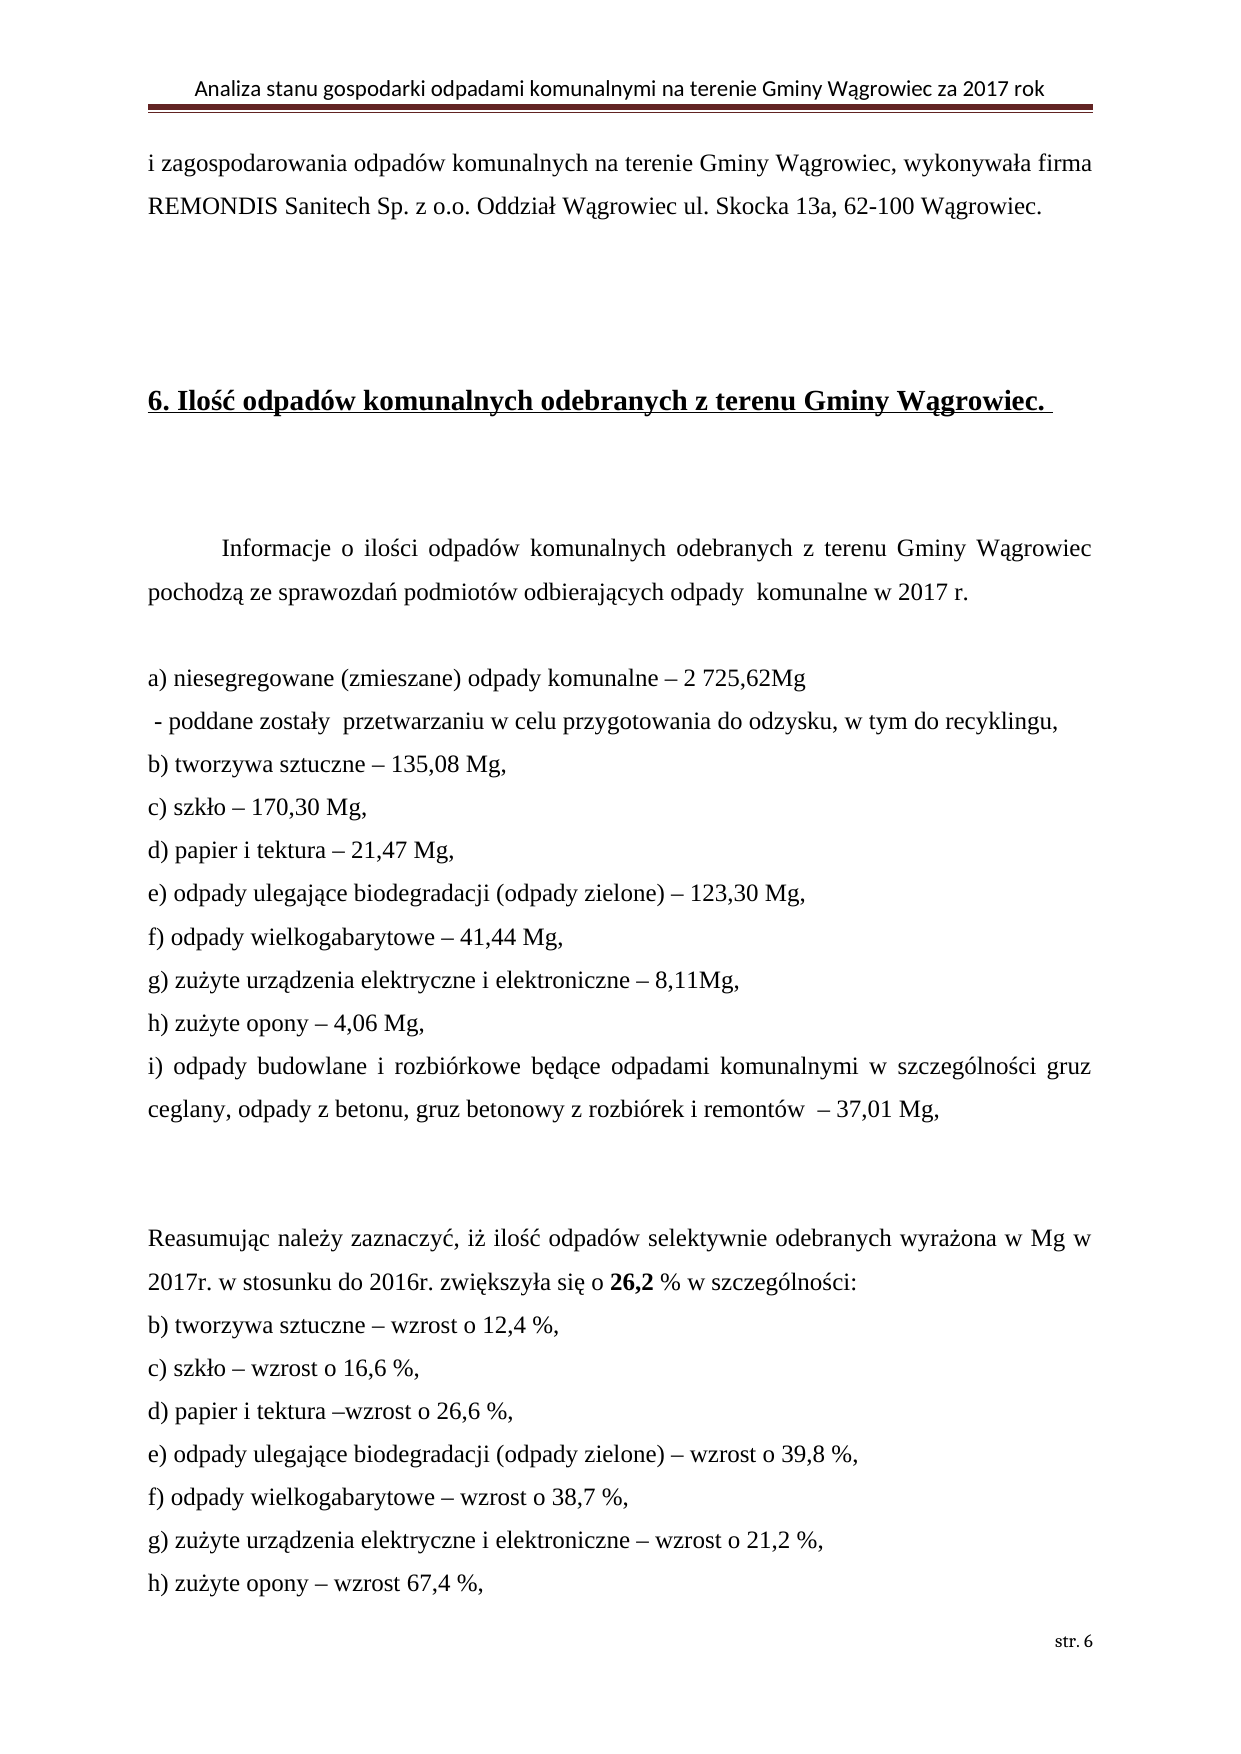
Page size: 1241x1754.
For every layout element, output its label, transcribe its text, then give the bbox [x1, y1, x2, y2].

text c) szkło – wzrost o 16,6 %, [148, 1353, 1093, 1382]
text h) zużyte opony – 4,06 Mg, [148, 1008, 1093, 1037]
text f) odpady wielkogabarytowe – wzrost o 38,7 %, [148, 1482, 1093, 1511]
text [148, 148, 1093, 219]
text Reasumując należy zaznaczyć, iż ilość odpadów selektywnie odebranych wyrażona w Mg w 2017r. w stosunku do 2016r. zwiększyła się o 26,2 % w szczególności: [148, 1223, 1093, 1295]
text h) zużyte opony – wzrost 67,4 %, [148, 1568, 1093, 1597]
text g) zużyte urządzenia elektryczne i elektroniczne – 8,11Mg, [148, 965, 1093, 993]
text e) odpady ulegające biodegradacji (odpady zielone) – wzrost o 39,8 %, [148, 1439, 1093, 1468]
text c) szkło – 170,30 Mg, [148, 792, 1093, 821]
text g) zużyte urządzenia elektryczne i elektroniczne – wzrost o 21,2 %, [148, 1525, 1093, 1554]
text f) odpady wielkogabarytowe – 41,44 Mg, [148, 922, 1093, 950]
text - poddane zostały przetwarzaniu w celu przygotowania do odzysku, w tym do recyklingu, [148, 706, 1093, 735]
text e) odpady ulegające biodegradacji (odpady zielone) – 123,30 Mg, [148, 878, 1093, 907]
text 6. Ilość odpadów komunalnych odebranych z terenu Gminy Wągrowiec. [148, 383, 1093, 416]
text i) odpady budowlane i rozbiórkowe będące odpadami komunalnymi w szczególności gruz ceglany, odpady z betonu, gruz betonowy z rozbiórek i remontów – 37,01 Mg, [148, 1051, 1093, 1123]
text b) tworzywa sztuczne – wzrost o 12,4 %, [148, 1310, 1093, 1338]
text b) tworzywa sztuczne – 135,08 Mg, [148, 749, 1093, 778]
text d) papier i tektura – 21,47 Mg, [148, 835, 1093, 864]
text d) papier i tektura –wzrost o 26,6 %, [148, 1396, 1093, 1425]
text Informacje o ilości odpadów komunalnych odebranych z terenu Gminy Wągrowiec pochodzą ze sprawozdań podmiotów odbierających odpady komunalne w 2017 r. [148, 533, 1093, 605]
text a) niesegregowane (zmieszane) odpady komunalne – 2 725,62Mg [148, 663, 1093, 692]
